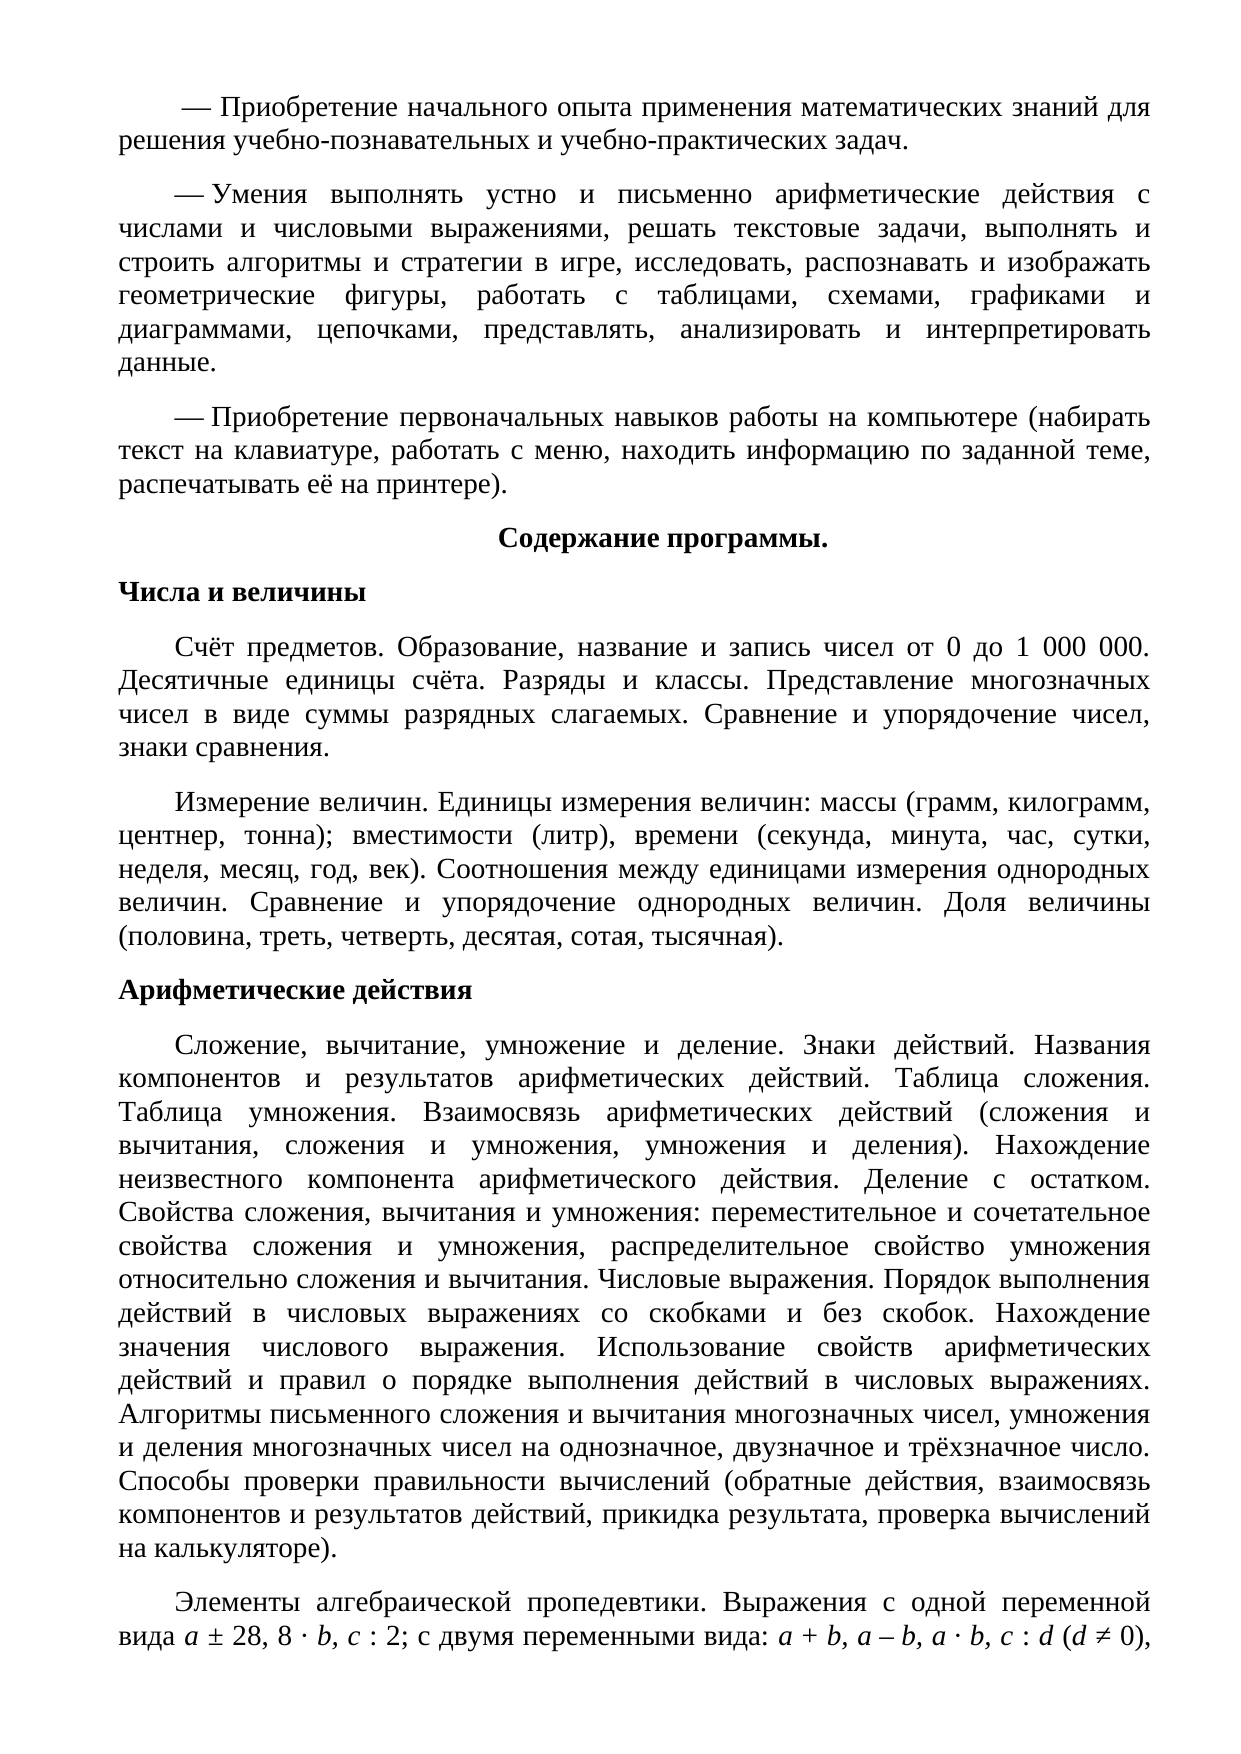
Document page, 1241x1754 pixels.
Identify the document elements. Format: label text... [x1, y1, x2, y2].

text Числа и величины [118, 574, 1152, 608]
text — Умения выполнять устно и письменно арифметические действия с числами и числовыми выражениями, решать текстовые задачи, выполнять и строить алгоритмы и стратегии в игре, исследовать, распознавать и изображать геометрические фигуры, работать с таблицами, схемами, графиками и диаграммами, цепочками, представлять, анализировать и интерпретировать данные. [118, 177, 1152, 378]
text Счёт предметов. Образование, название и запись чисел от 0 до 1 000 000. Десятичные единицы счёта. Разряды и классы. Представление многозначных чисел в виде суммы разрядных слагаемых. Сравнение и упорядочение чисел, знаки сравнения. [118, 629, 1152, 763]
text Содержание программы. [118, 520, 1152, 554]
text — Приобретение начального опыта применения математических знаний для решения учебно-познавательных и учебно-практических задач. [118, 89, 1152, 156]
text Измерение величин. Единицы измерения величин: массы (грамм, килограмм, центнер, тонна); вместимости (литр), времени (секунда, минута, час, сутки, неделя, месяц, год, век). Соотношения между единицами измерения однородных величин. Сравнение и упорядочение однородных величин. Доля величины (половина, треть, четверть, десятая, сотая, тысячная). [118, 784, 1152, 952]
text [118, 1584, 1152, 1651]
text Сложение, вычитание, умножение и деление. Знаки действий. Названия компонентов и результатов арифметических действий. Таблица сложения. Таблица умножения. Взаимосвязь арифметических действий (сложения и вычитания, сложения и умножения, умножения и деления). Нахождение неизвестного компонента арифметического действия. Деление с остатком. Свойства сложения, вычитания и умножения: переместительное и сочетательное свойства сложения и умножения, распределительное свойство умножения относительно сложения и вычитания. Числовые выражения. Порядок выполнения действий в числовых выражениях со скобками и без скобок. Нахождение значения числового выражения. Использование свойств арифметических действий и правил о порядке выполнения действий в числовых выражениях. Алгоритмы письменного сложения и вычитания многозначных чисел, умножения и деления многозначных чисел на однозначное, двузначное и трёхзначное число. Способы проверки правильности вычислений (обратные действия, взаимосвязь компонентов и результатов действий, прикидка результата, проверка вычислений на калькуляторе). [118, 1027, 1152, 1563]
text — Приобретение первоначальных навыков работы на компьютере (набирать текст на клавиатуре, работать с меню, находить информацию по заданной теме, распечатывать её на принтере). [118, 399, 1152, 499]
text Арифметические действия [118, 972, 1152, 1006]
